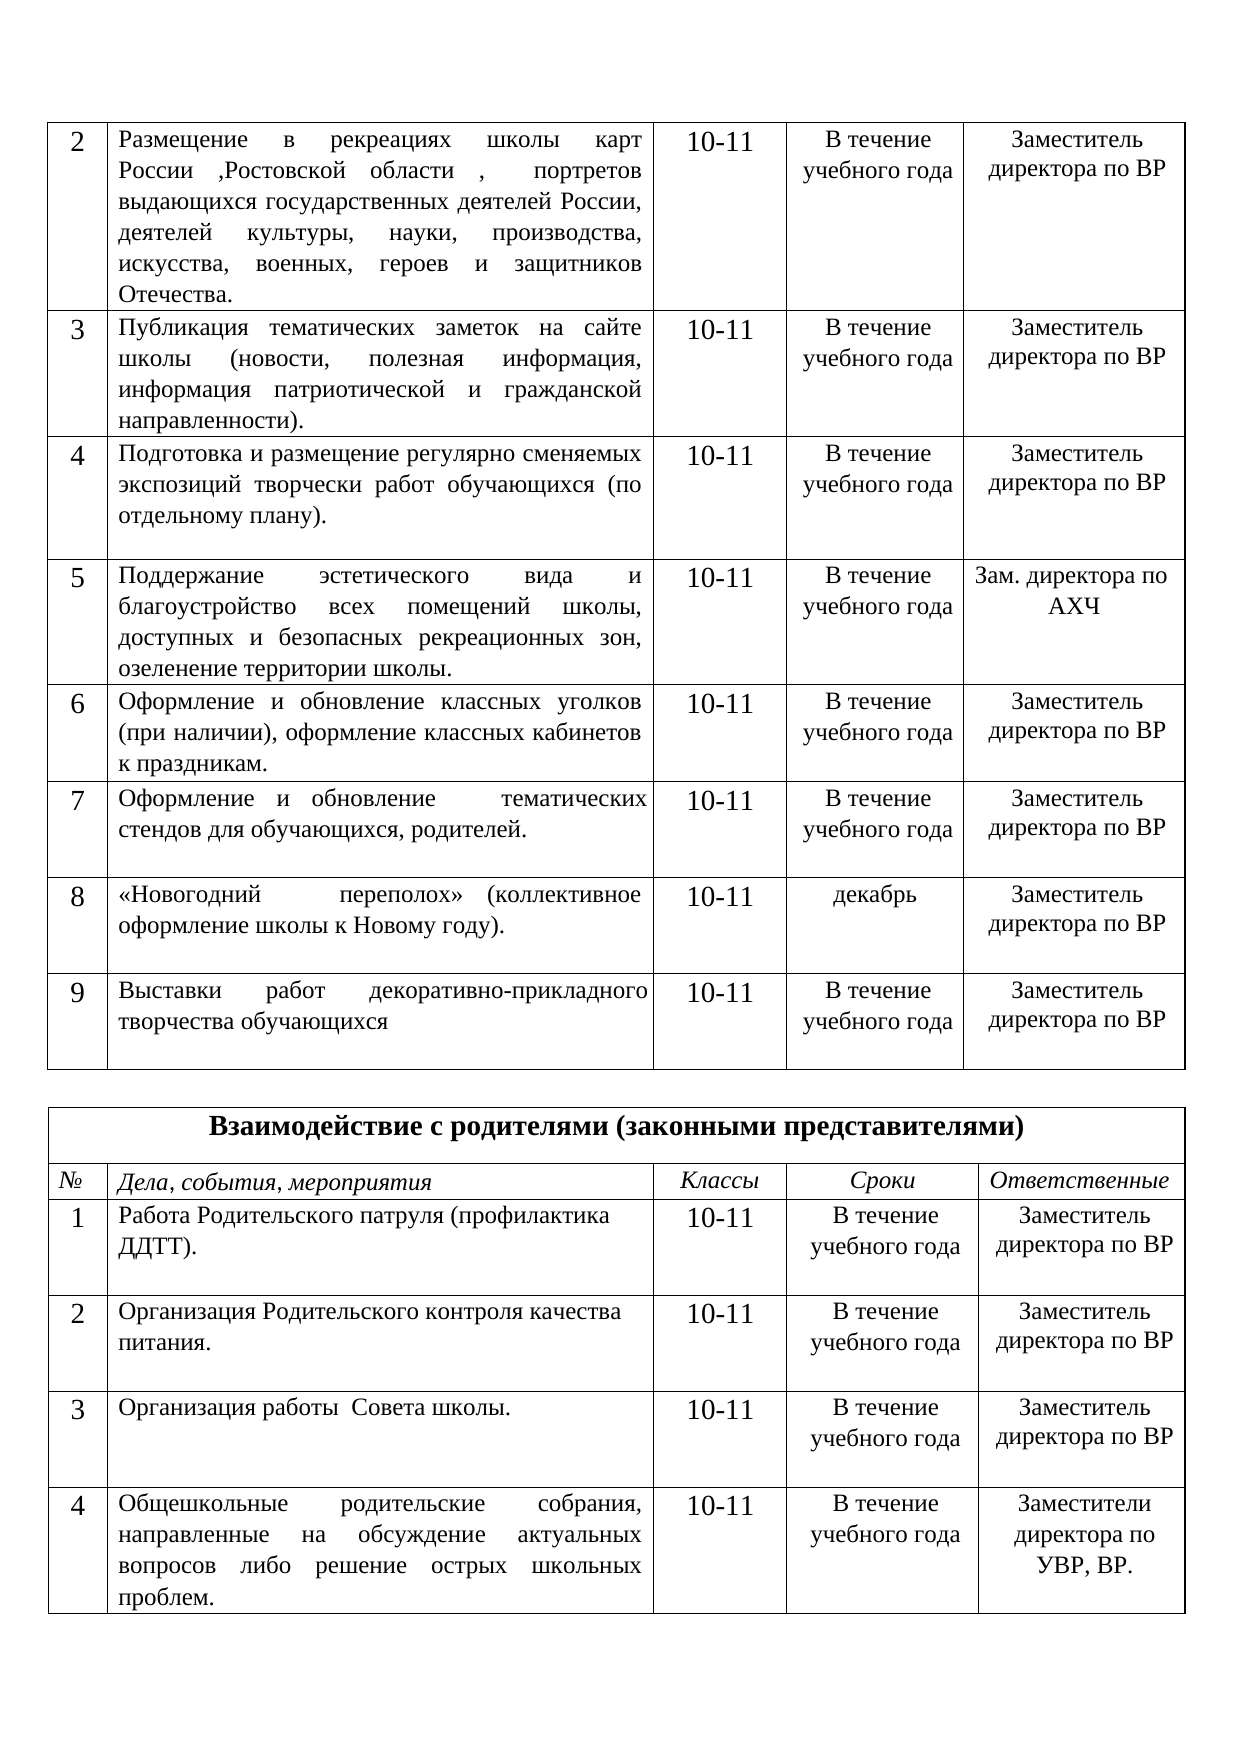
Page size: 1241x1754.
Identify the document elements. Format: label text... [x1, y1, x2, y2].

table_cell «Новогодний переполох» (коллективное оформление школы к Новому году). [108, 878, 653, 973]
table_cell Заместитель директора по ВР [979, 1200, 1184, 1295]
table_cell В течение учебного года [787, 974, 963, 1069]
table_cell 10-11 [654, 437, 786, 558]
table_cell Ответственные [979, 1164, 1184, 1199]
table_cell Оформление и обновление классных уголков (при наличии), оформление классных кабинетов к праздникам. [108, 685, 653, 781]
table_cell 3 [49, 1392, 107, 1487]
table_cell Заместитель директора по ВР [979, 1392, 1184, 1487]
table_cell В течение учебного года [787, 437, 963, 558]
table_cell В течение учебного года [787, 1200, 978, 1295]
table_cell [964, 123, 1184, 310]
table_cell В течение учебного года [787, 685, 963, 781]
table_cell 10-11 [654, 974, 786, 1069]
table_cell 4 [49, 1488, 107, 1612]
table_cell Заместитель директора по ВР [964, 878, 1184, 973]
table_cell 10-11 [654, 1296, 786, 1391]
table_cell В течение учебного года [787, 123, 963, 310]
table_cell Заместители директора по УВР, ВР. [979, 1488, 1184, 1612]
table_cell 1 [49, 1200, 107, 1295]
table_cell Работа Родительского патруля (профилактика ДДТТ). [108, 1200, 653, 1295]
table_cell Заместитель директора по ВР [964, 782, 1184, 877]
table_cell 3 [48, 311, 107, 436]
table_cell Публикация тематических заметок на сайте школы (новости, полезная информация, информация патриотической и гражданской направленности). [108, 311, 653, 436]
table_cell Подготовка и размещение регулярно сменяемых экспозиций творчески работ обучающихся (по отдельному плану). [108, 437, 653, 558]
table_cell Организация Родительского контроля качества питания. [108, 1296, 653, 1391]
table_cell № [49, 1164, 107, 1199]
table_cell Заместитель директора по ВР [964, 974, 1184, 1069]
table_cell 2 [49, 1296, 107, 1391]
table_cell 10-11 [654, 560, 786, 684]
table_cell 10-11 [654, 1488, 786, 1612]
table_cell Классы [654, 1164, 786, 1199]
table_cell В течение учебного года [787, 1392, 978, 1487]
table_cell Заместитель директора по ВР [964, 311, 1184, 436]
table_header Взаимодействие с родителями (законными представителями) [49, 1108, 1184, 1163]
table_cell Выставки работ декоративно-прикладного творчества обучающихся [108, 974, 653, 1069]
table_cell 9 [48, 974, 107, 1069]
table_cell В течение учебного года [787, 1296, 978, 1391]
table_cell Организация работы Совета школы. [108, 1392, 653, 1487]
table_cell Поддержание эстетического вида и благоустройство всех помещений школы, доступных и безопасных рекреационных зон, озеленение территории школы. [108, 560, 653, 684]
table_cell 10-11 [654, 782, 786, 877]
table_cell 10-11 [654, 123, 786, 310]
table_cell Оформление и обновление тематических стендов для обучающихся, родителей. [108, 782, 653, 877]
table_cell В течение учебного года [787, 311, 963, 436]
table_cell 10-11 [654, 1200, 786, 1295]
table_cell 6 [48, 685, 107, 781]
table_cell Дела, события, мероприятия [108, 1164, 653, 1199]
table_cell В течение учебного года [787, 782, 963, 877]
table_cell Зам. директора по АХЧ [964, 560, 1184, 684]
table_cell В течение учебного года [787, 1488, 978, 1612]
table_cell 7 [48, 782, 107, 877]
table_cell Заместитель директора по ВР [979, 1296, 1184, 1391]
table_cell Заместитель директора по ВР [964, 437, 1184, 558]
table_cell 10-11 [654, 311, 786, 436]
table_cell Заместитель директора по ВР [964, 685, 1184, 781]
table_cell 8 [48, 878, 107, 973]
table_cell 10-11 [654, 878, 786, 973]
table_cell 5 [48, 560, 107, 684]
table_cell В течение учебного года [787, 560, 963, 684]
table_cell Общешкольные родительские собрания, направленные на обсуждение актуальных вопросов либо решение острых школьных проблем. [108, 1488, 653, 1612]
table_cell 10-11 [654, 685, 786, 781]
table_cell Сроки [787, 1164, 978, 1199]
table_cell Размещение в рекреациях школы карт России ,Ростовской области , портретов выдающихся государственных деятелей России, деятелей культуры, науки, производства, искусства, военных, героев и защитников Отечества. [108, 123, 653, 310]
table_cell декабрь [787, 878, 963, 973]
table_cell 4 [48, 437, 107, 558]
table_cell 10-11 [654, 1392, 786, 1487]
table_cell 2 [48, 123, 107, 310]
